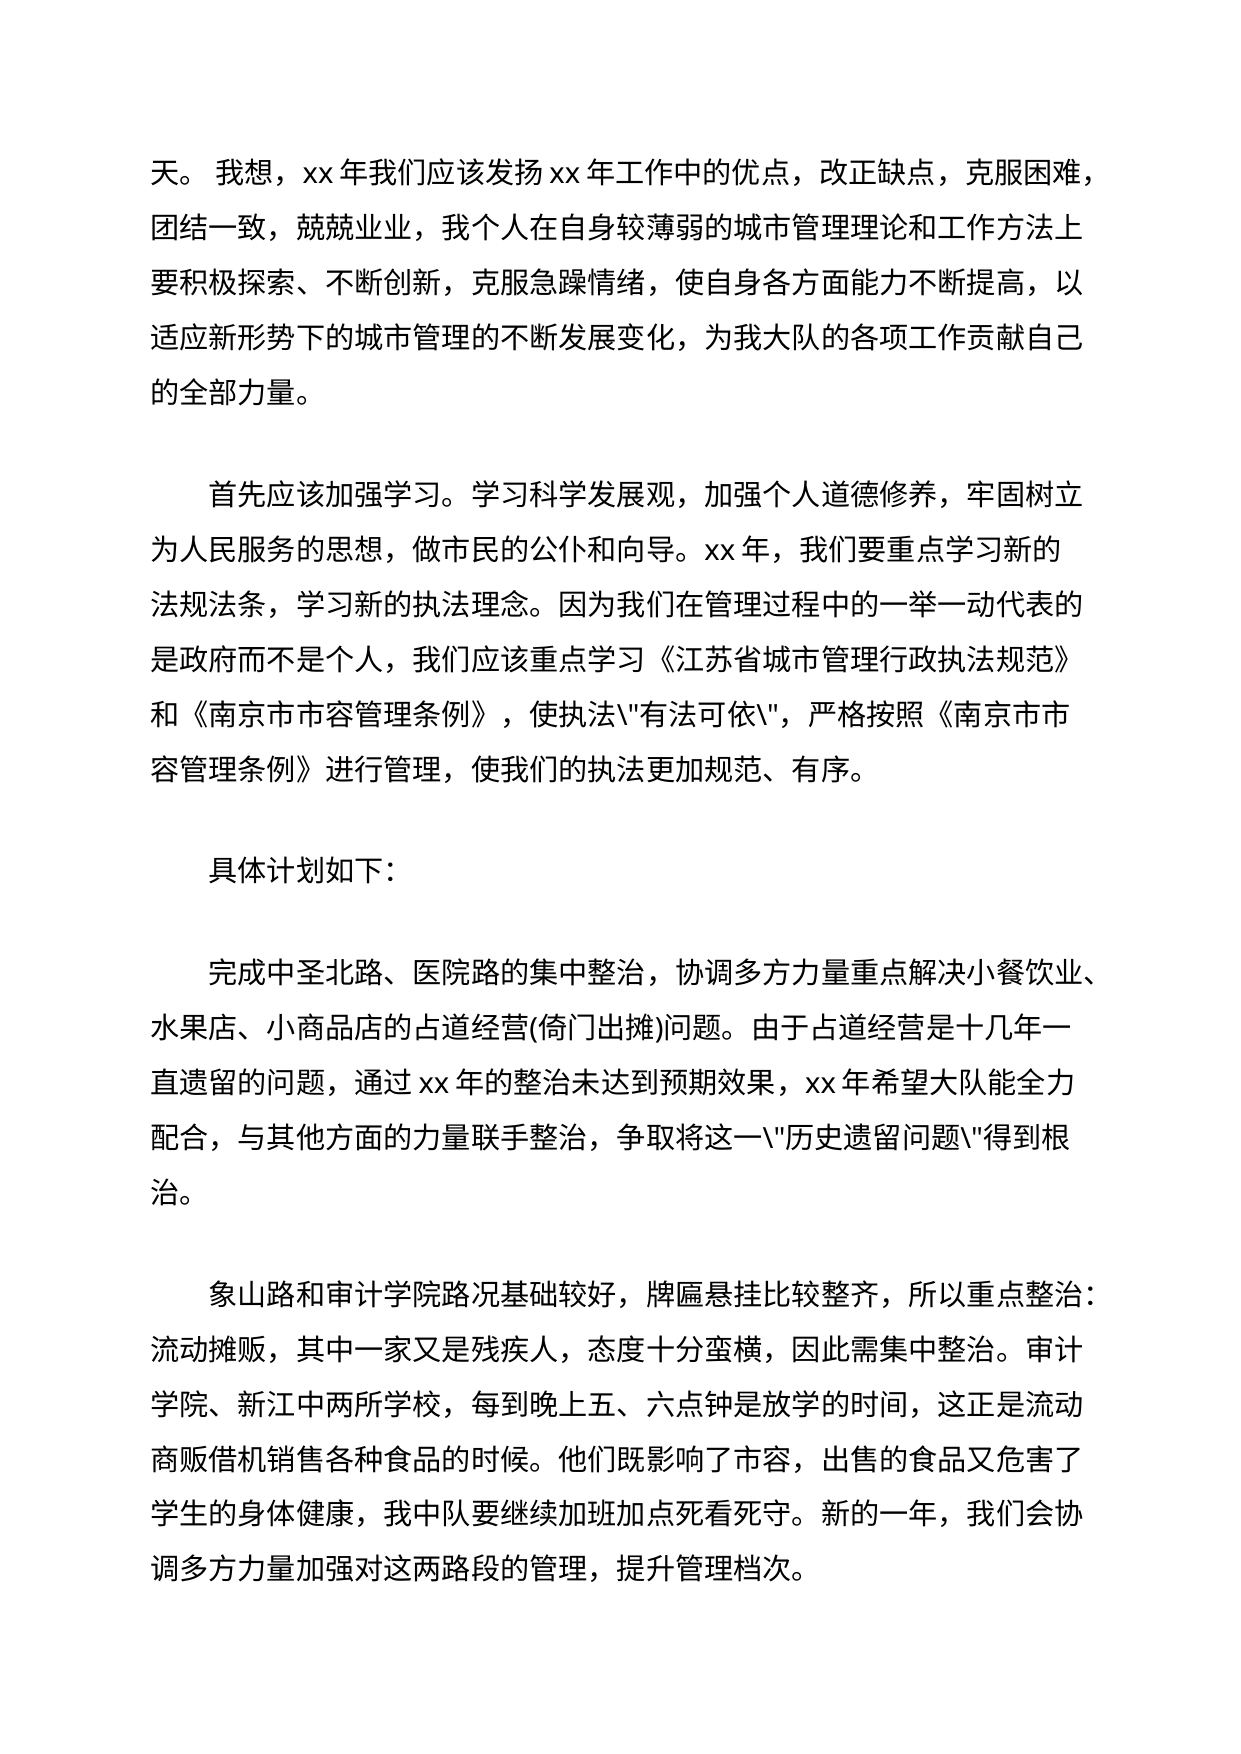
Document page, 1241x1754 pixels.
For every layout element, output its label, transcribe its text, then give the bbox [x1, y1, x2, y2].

text 具体计划如下： [150, 848, 1090, 890]
text 首先应该加强学习。学习科学发展观，加强个人道德修养，牢固树立为人民服务的思想，做市民的公仆和向导。xx年，我们要重点学习新的法规法条，学习新的执法理念。因为我们在管理过程中的一举一动代表的是政府而不是个人，我们应该重点学习《江苏省城市管理行政执法规范》和《南京市市容管理条例》，使执法\"有法可依\"，严格按照《南京市市容管理条例》进行管理，使我们的执法更加规范、有序。 [150, 471, 1090, 788]
text 象山路和审计学院路况基础较好，牌匾悬挂比较整齐，所以重点整治：流动摊贩，其中一家又是残疾人，态度十分蛮横，因此需集中整治。审计学院、新江中两所学校，每到晚上五、六点钟是放学的时间，这正是流动商贩借机销售各种食品的时候。他们既影响了市容，出售的食品又危害了学生的身体健康，我中队要继续加班加点死看死守。新的一年，我们会协调多方力量加强对这两路段的管理，提升管理档次。 [150, 1271, 1090, 1588]
text 完成中圣北路、医院路的集中整治，协调多方力量重点解决小餐饮业、水果店、小商品店的占道经营(倚门出摊)问题。由于占道经营是十几年一直遗留的问题，通过xx年的整治未达到预期效果，xx年希望大队能全力配合，与其他方面的力量联手整治，争取将这一\"历史遗留问题\"得到根治。 [150, 950, 1090, 1212]
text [150, 150, 1090, 412]
